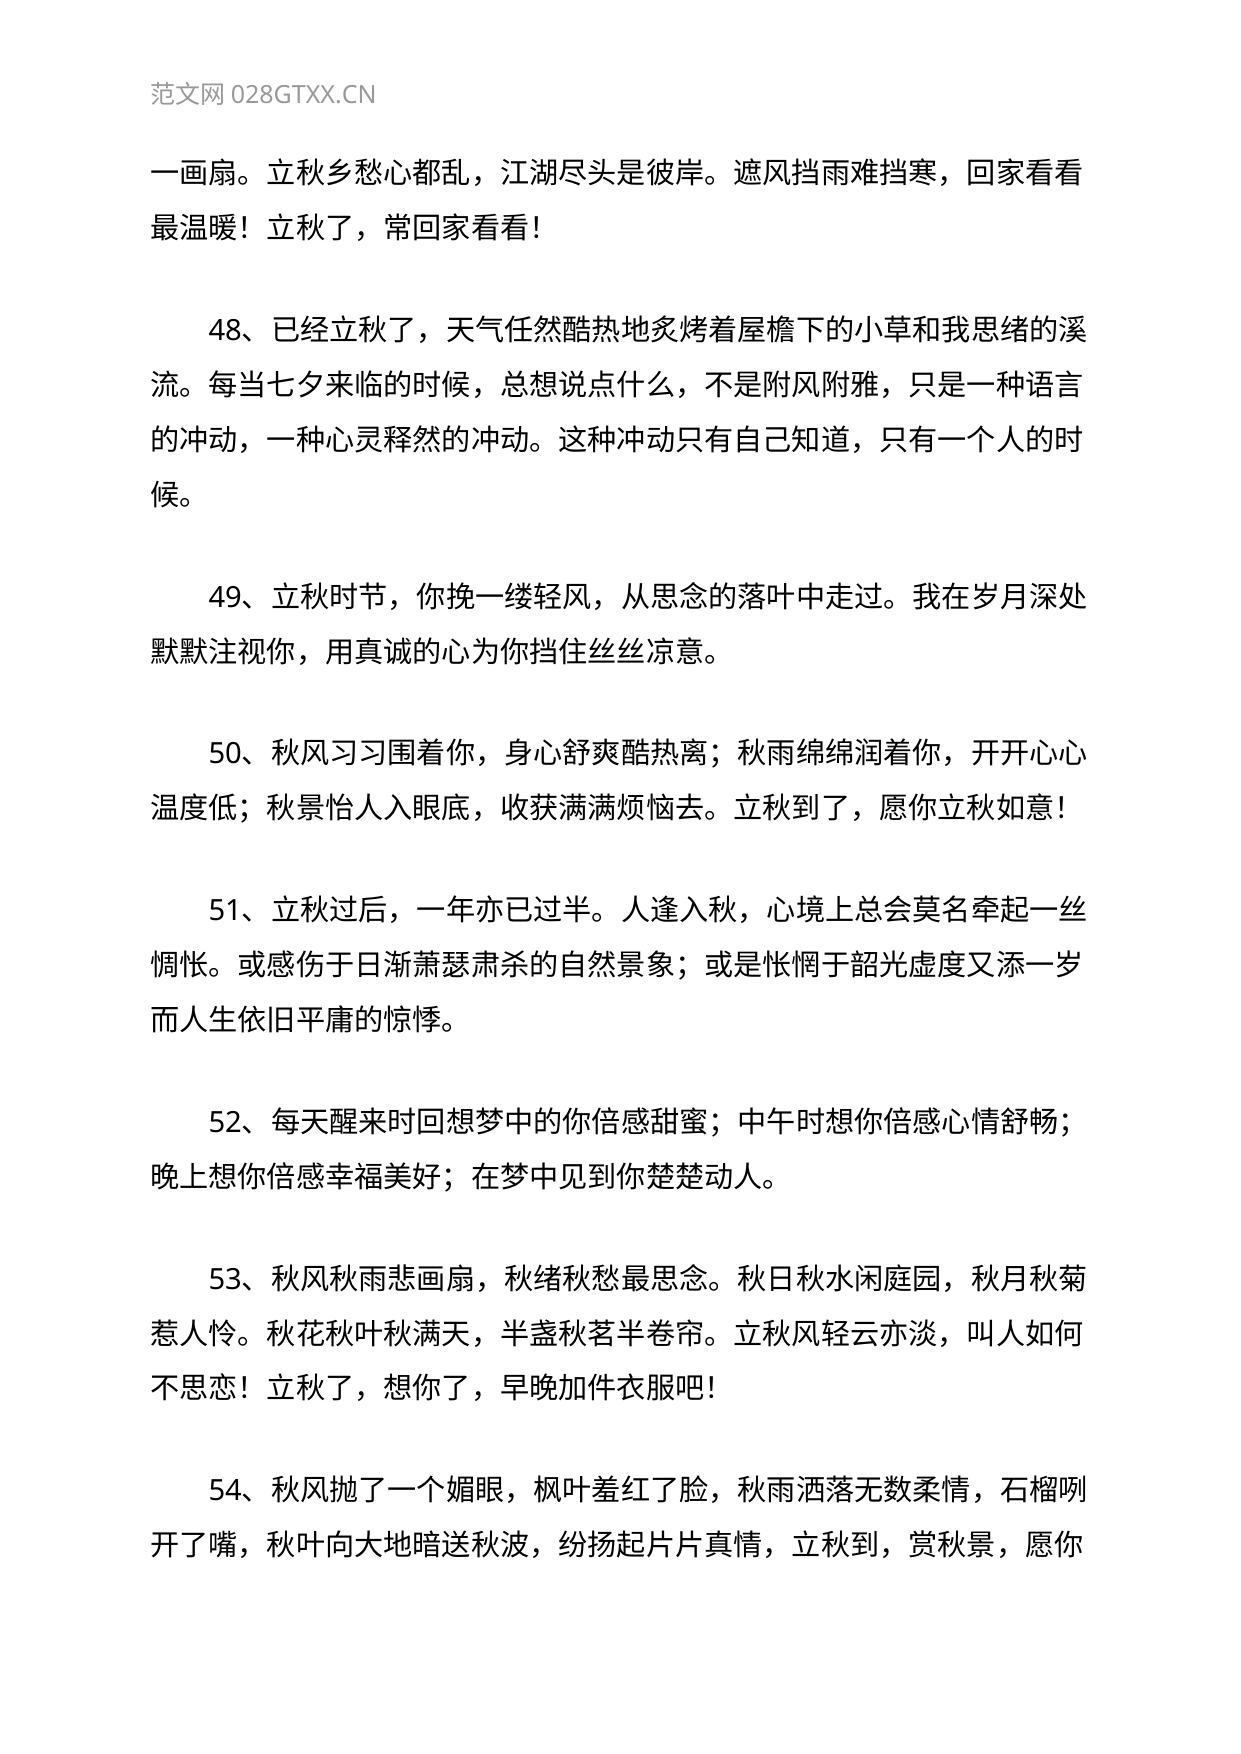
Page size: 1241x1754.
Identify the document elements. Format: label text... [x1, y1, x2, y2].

text 53、秋风秋雨悲画扇，秋绪秋愁最思念。秋日秋水闲庭园，秋月秋菊惹人怜。秋花秋叶秋满天，半盏秋茗半卷帘。立秋风轻云亦淡，叫人如何不思恋！立秋了，想你了，早晚加件衣服吧！ [150, 1255, 1090, 1407]
text 52、每天醒来时回想梦中的你倍感甜蜜；中午时想你倍感心情舒畅；晚上想你倍感幸福美好；在梦中见到你楚楚动人。 [150, 1098, 1090, 1196]
text 49、立秋时节，你挽一缕轻风，从思念的落叶中走过。我在岁月深处默默注视你，用真诚的心为你挡住丝丝凉意。 [150, 573, 1090, 671]
text 50、秋风习习围着你，身心舒爽酷热离；秋雨绵绵润着你，开开心心温度低；秋景怡人入眼底，收获满满烦恼去。立秋到了，愿你立秋如意！ [150, 730, 1090, 827]
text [150, 150, 1090, 247]
text 51、立秋过后，一年亦已过半。人逢入秋，心境上总会莫名牵起一丝惆怅。或感伤于日渐萧瑟肃杀的自然景象；或是怅惘于韶光虚度又添一岁而人生依旧平庸的惊悸。 [150, 887, 1090, 1039]
text 48、已经立秋了，天气任然酷热地炙烤着屋檐下的小草和我思绪的溪流。每当七夕来临的时候，总想说点什么，不是附风附雅，只是一种语言的冲动，一种心灵释然的冲动。这种冲动只有自己知道，只有一个人的时候。 [150, 307, 1090, 514]
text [150, 1467, 1090, 1564]
